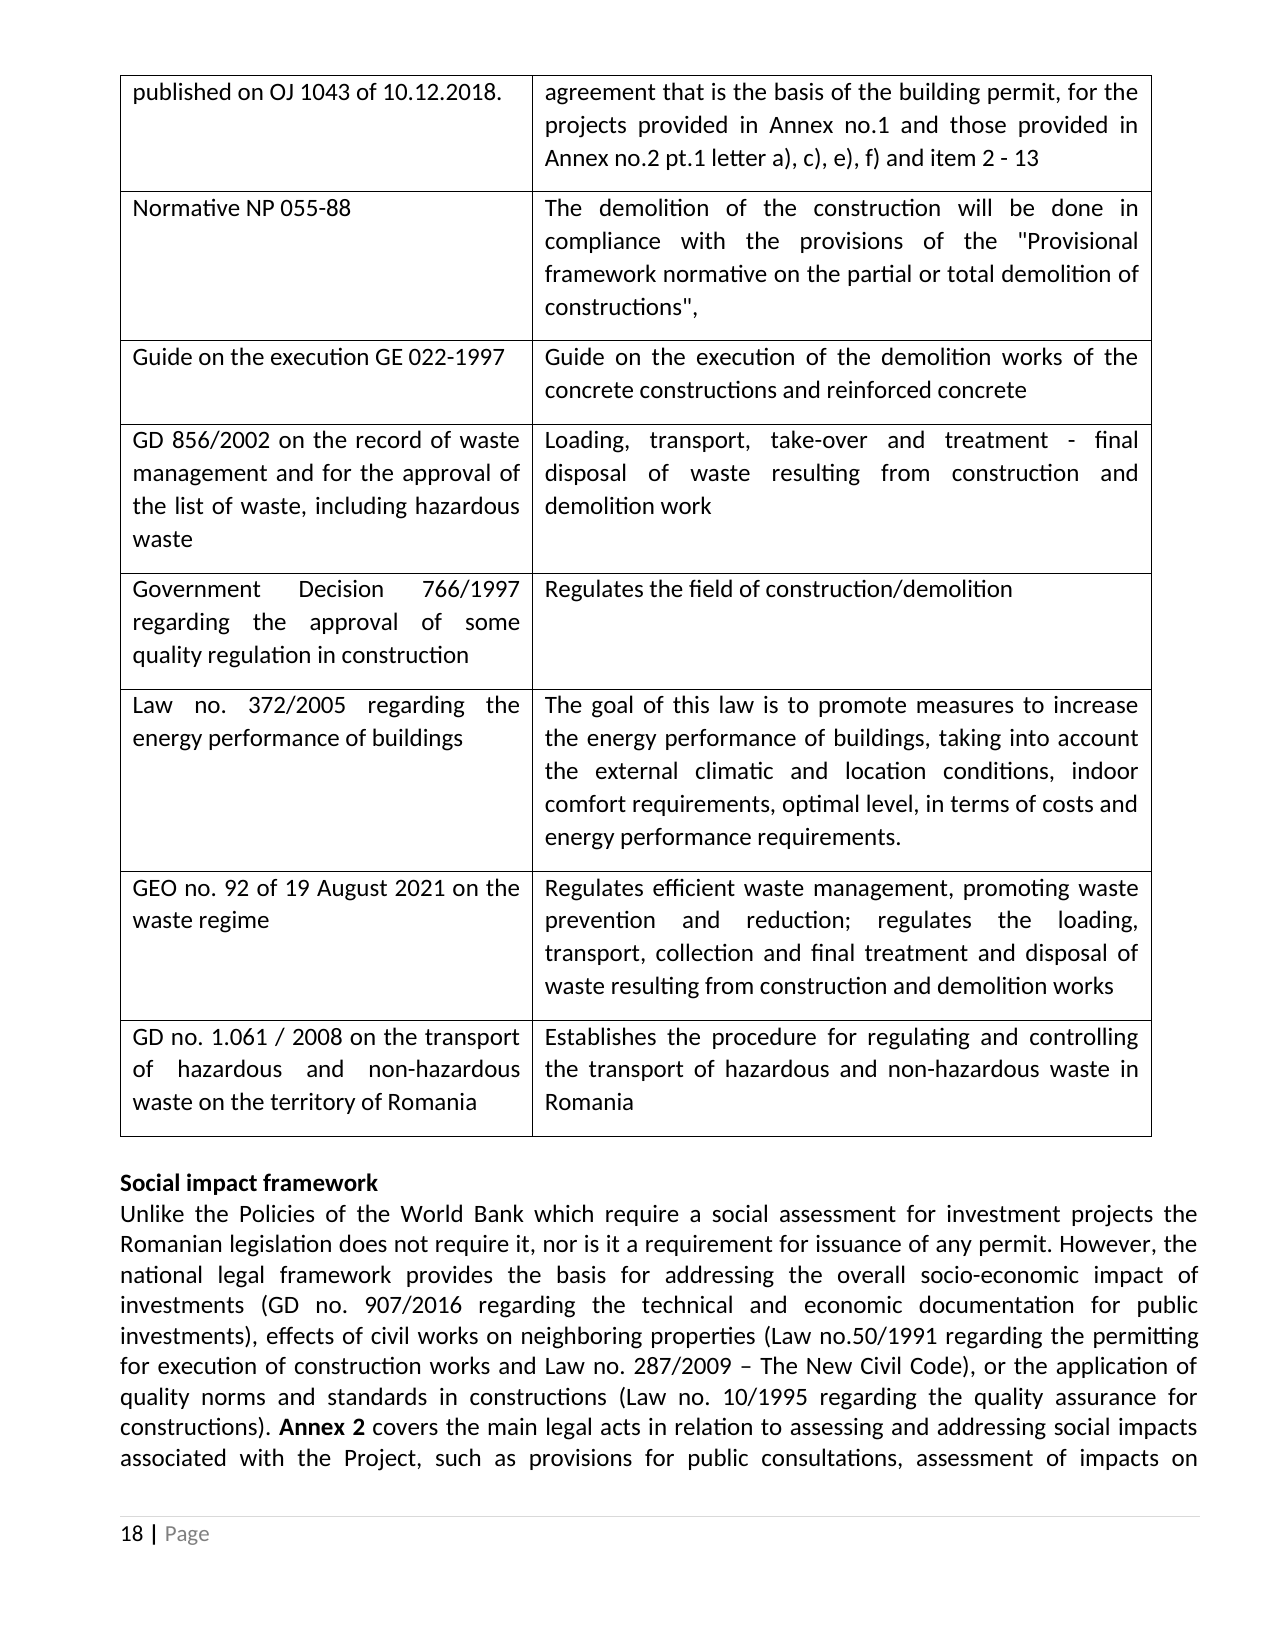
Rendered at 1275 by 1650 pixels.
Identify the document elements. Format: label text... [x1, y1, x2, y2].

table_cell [121, 76, 532, 191]
table_cell Guide on the execution GE 022-1997 [121, 341, 532, 423]
table_cell Normative NP 055-88 [121, 192, 532, 340]
table_cell Government Decision 766/1997 regarding the approval of some quality regulation in construction [121, 574, 532, 689]
table_cell Regulates the field of construction/demolition [533, 574, 1151, 689]
table_cell Loading, transport, take-over and treatment - final disposal of waste resulting from construction and demolition work [533, 425, 1151, 572]
table_cell Guide on the execution of the demolition works of the concrete constructions and reinforced concrete [533, 341, 1151, 423]
table_cell GD 856/2002 on the record of waste management and for the approval of the list of waste, including hazardous waste [121, 425, 532, 572]
table_cell The demolition of the construction will be done in compliance with the provisions of the "Provisional framework normative on the partial or total demolition of constructions", [533, 192, 1151, 340]
table_cell GEO no. 92 of 19 August 2021 on the waste regime [121, 872, 532, 1020]
table_cell The goal of this law is to promote measures to increase the energy performance of buildings, taking into account the external climatic and location conditions, indoor comfort requirements, optimal level, in terms of costs and energy performance requirements. [533, 690, 1151, 871]
table_cell Establishes the procedure for regulating and controlling the transport of hazardous and non-hazardous waste in Romania [533, 1021, 1151, 1136]
table_cell Regulates efficient waste management, promoting waste prevention and reduction; regulates the loading, transport, collection and final treatment and disposal of waste resulting from construction and demolition works [533, 872, 1151, 1020]
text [120, 1198, 1200, 1473]
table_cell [533, 76, 1151, 191]
text Social impact framework [120, 1167, 1200, 1198]
table_cell GD no. 1.061 / 2008 on the transport of hazardous and non-hazardous waste on the territory of Romania [121, 1021, 532, 1136]
table_cell Law no. 372/2005 regarding the energy performance of buildings [121, 690, 532, 871]
